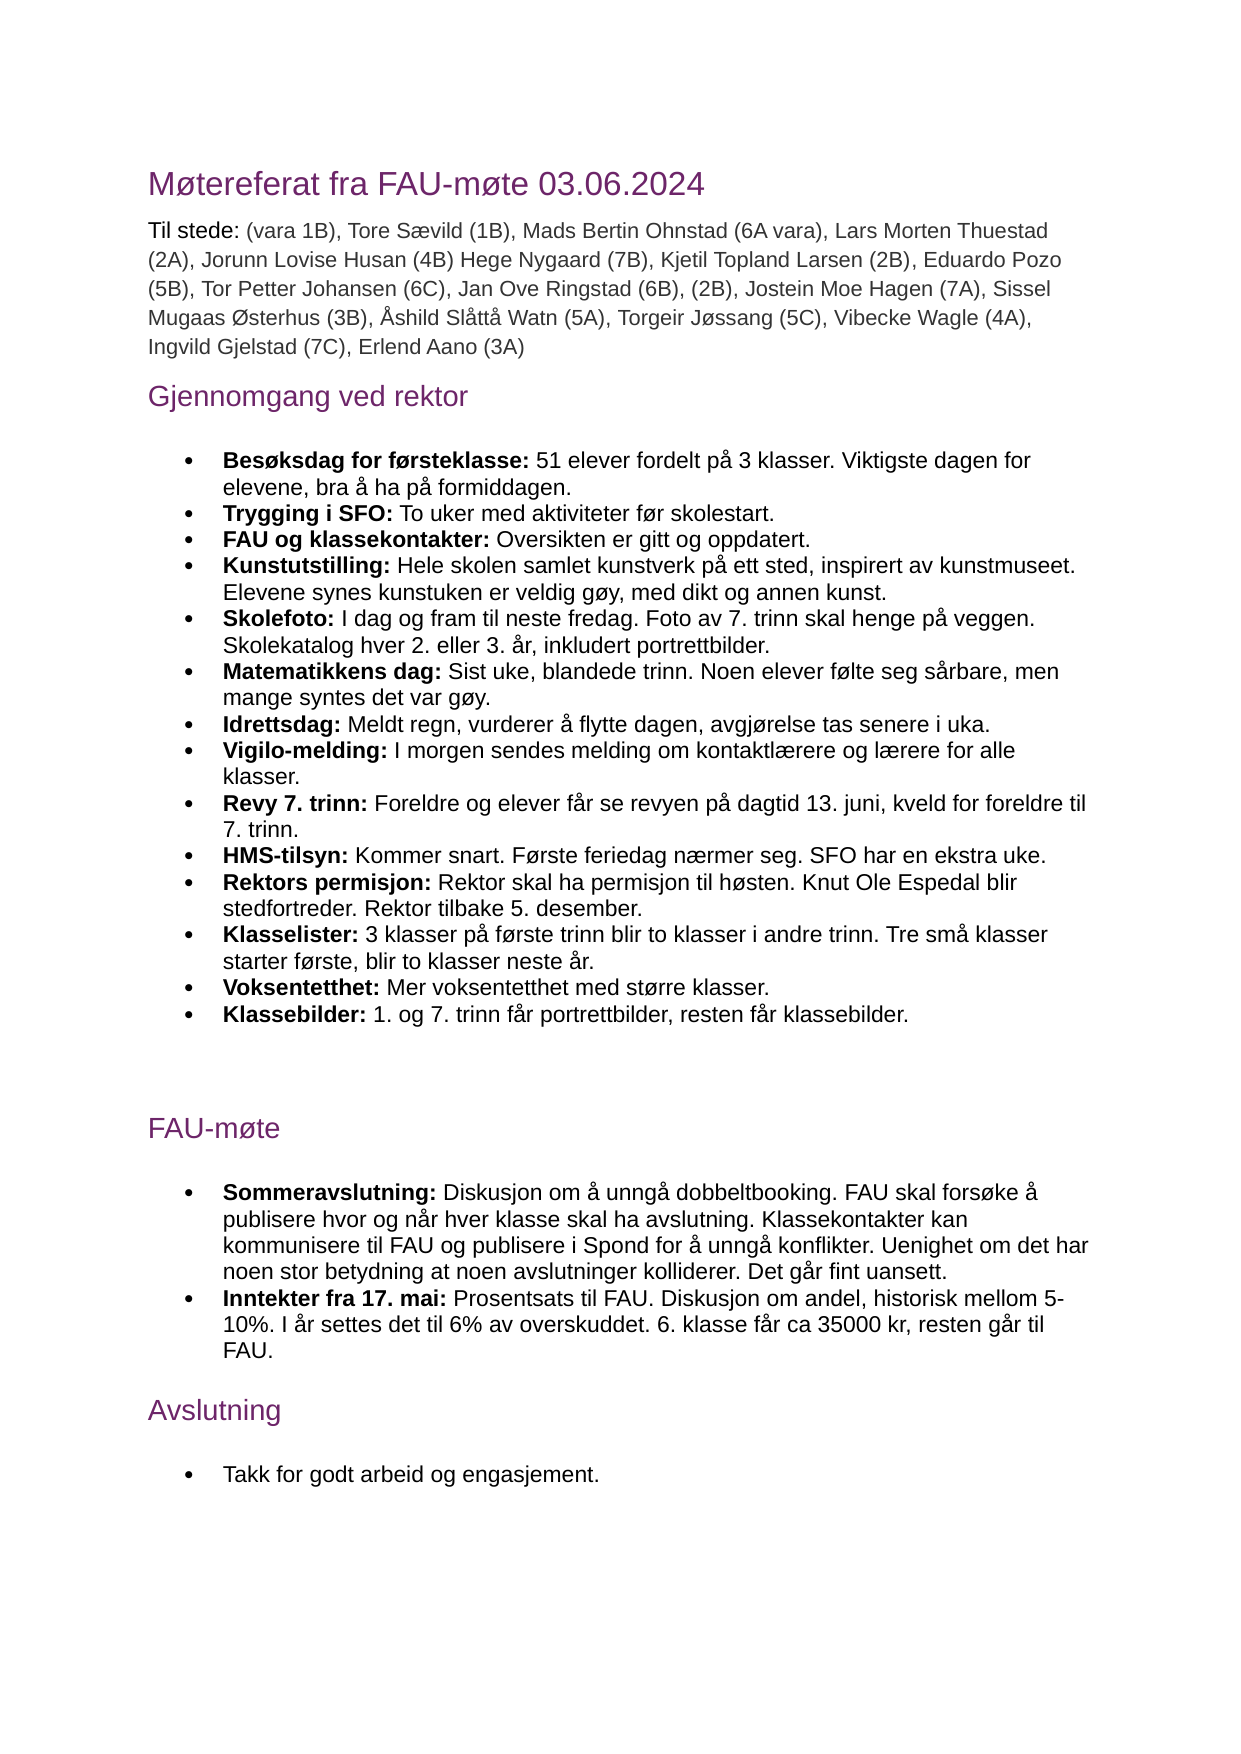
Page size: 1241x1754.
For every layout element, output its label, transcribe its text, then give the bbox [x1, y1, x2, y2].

list HMS-tilsyn: Kommer snart. Første feriedag nærmer seg. SFO har en ekstra uke. [185, 842, 1093, 869]
list Takk for godt arbeid og engasjement. [185, 1461, 1093, 1487]
list Klasselister: 3 klasser på første trinn blir to klasser i andre trinn. Tre små klasser starter første, blir to klasser neste år. [185, 921, 1093, 974]
list Kunstutstilling: Hele skolen samlet kunstverk på ett sted, inspirert av kunstmuseet. Elevene synes kunstuken er veldig gøy, med dikt og annen kunst. [185, 552, 1093, 605]
list Rektors permisjon: Rektor skal ha permisjon til høsten. Knut Ole Espedal blir stedfortreder. Rektor tilbake 5. desember. [185, 869, 1093, 921]
list Sommeravslutning: Diskusjon om å unngå dobbeltbooking. FAU skal forsøke å publisere hvor og når hver klasse skal ha avslutning. Klassekontakter kan kommunisere til FAU og publisere i Spond for å unngå konflikter. Uenighet om det har noen stor betydning at noen avslutninger kolliderer. Det går fint uansett. [185, 1179, 1093, 1285]
list FAU og klassekontakter: Oversikten er gitt og oppdatert. [185, 526, 1093, 552]
subtitle FAU-møte [148, 1112, 1093, 1145]
list Revy 7. trinn: Foreldre og elever får se revyen på dagtid 13. juni, kveld for foreldre til 7. trinn. [185, 790, 1093, 842]
list Klassebilder: 1. og 7. trinn får portrettbilder, resten får klassebilder. [185, 1001, 1093, 1027]
subtitle Gjennomgang ved rektor [148, 379, 1093, 413]
list Matematikkens dag: Sist uke, blandede trinn. Noen elever følte seg sårbare, men mange syntes det var gøy. [185, 658, 1093, 711]
list Besøksdag for førsteklasse: 51 elever fordelt på 3 klasser. Viktigste dagen for elevene, bra å ha på formiddagen. [185, 447, 1093, 500]
list Skolefoto: I dag og fram til neste fredag. Foto av 7. trinn skal henge på veggen. Skolekatalog hver 2. eller 3. år, inkludert portrettbilder. [185, 605, 1093, 658]
list Voksentetthet: Mer voksentetthet med større klasser. [185, 974, 1093, 1001]
list Vigilo-melding: I morgen sendes melding om kontaktlærere og lærere for alle klasser. [185, 737, 1093, 790]
list Trygging i SFO: To uker med aktiviteter før skolestart. [185, 500, 1093, 526]
list Inntekter fra 17. mai: Prosentsats til FAU. Diskusjon om andel, historisk mellom 5-10%. I år settes det til 6% av overskuddet. 6. klasse får ca 35000 kr, resten går til FAU. [185, 1285, 1093, 1364]
text Til stede: (vara 1B), Tore Sævild (1B), Mads Bertin Ohnstad (6A vara), Lars Morten Thuestad (2A), Jorunn Lovise Husan (4B) Hege Nygaard (7B), Kjetil Topland Larsen (2B), Eduardo Pozo (5B), Tor Petter Johansen (6C), Jan Ove Ringstad (6B), (2B), Jostein Moe Hagen (7A), Sissel Mugaas Østerhus (3B), Åshild Slåttå Watn (5A), Torgeir Jøssang (5C), Vibecke Wagle (4A), Ingvild Gjelstad (7C), Erlend Aano (3A) [148, 217, 1093, 359]
subtitle Møtereferat fra FAU-møte 03.06.2024 [148, 164, 1093, 203]
subtitle Avslutning [148, 1393, 1093, 1426]
list Idrettsdag: Meldt regn, vurderer å flytte dagen, avgjørelse tas senere i uka. [185, 711, 1093, 737]
